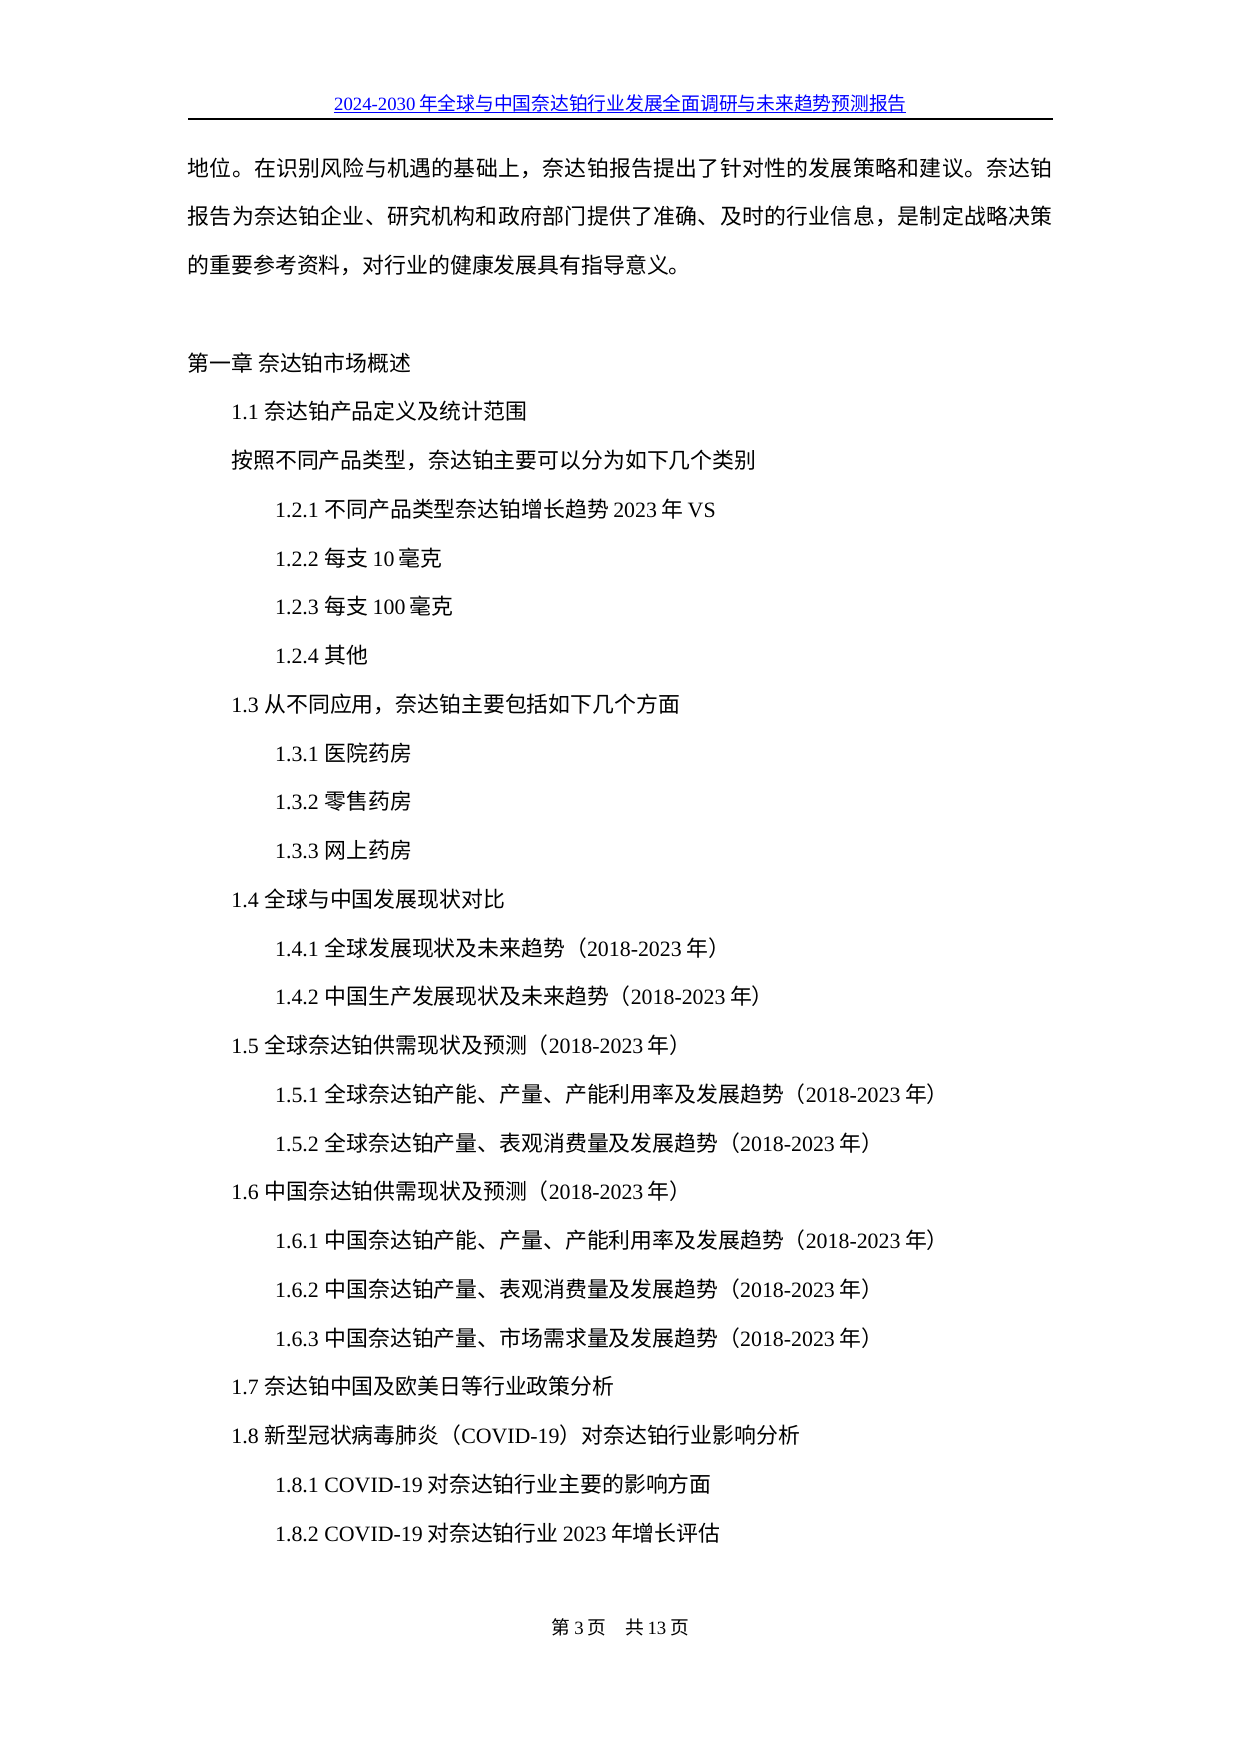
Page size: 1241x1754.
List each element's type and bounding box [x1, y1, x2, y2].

text [187, 150, 1053, 1548]
